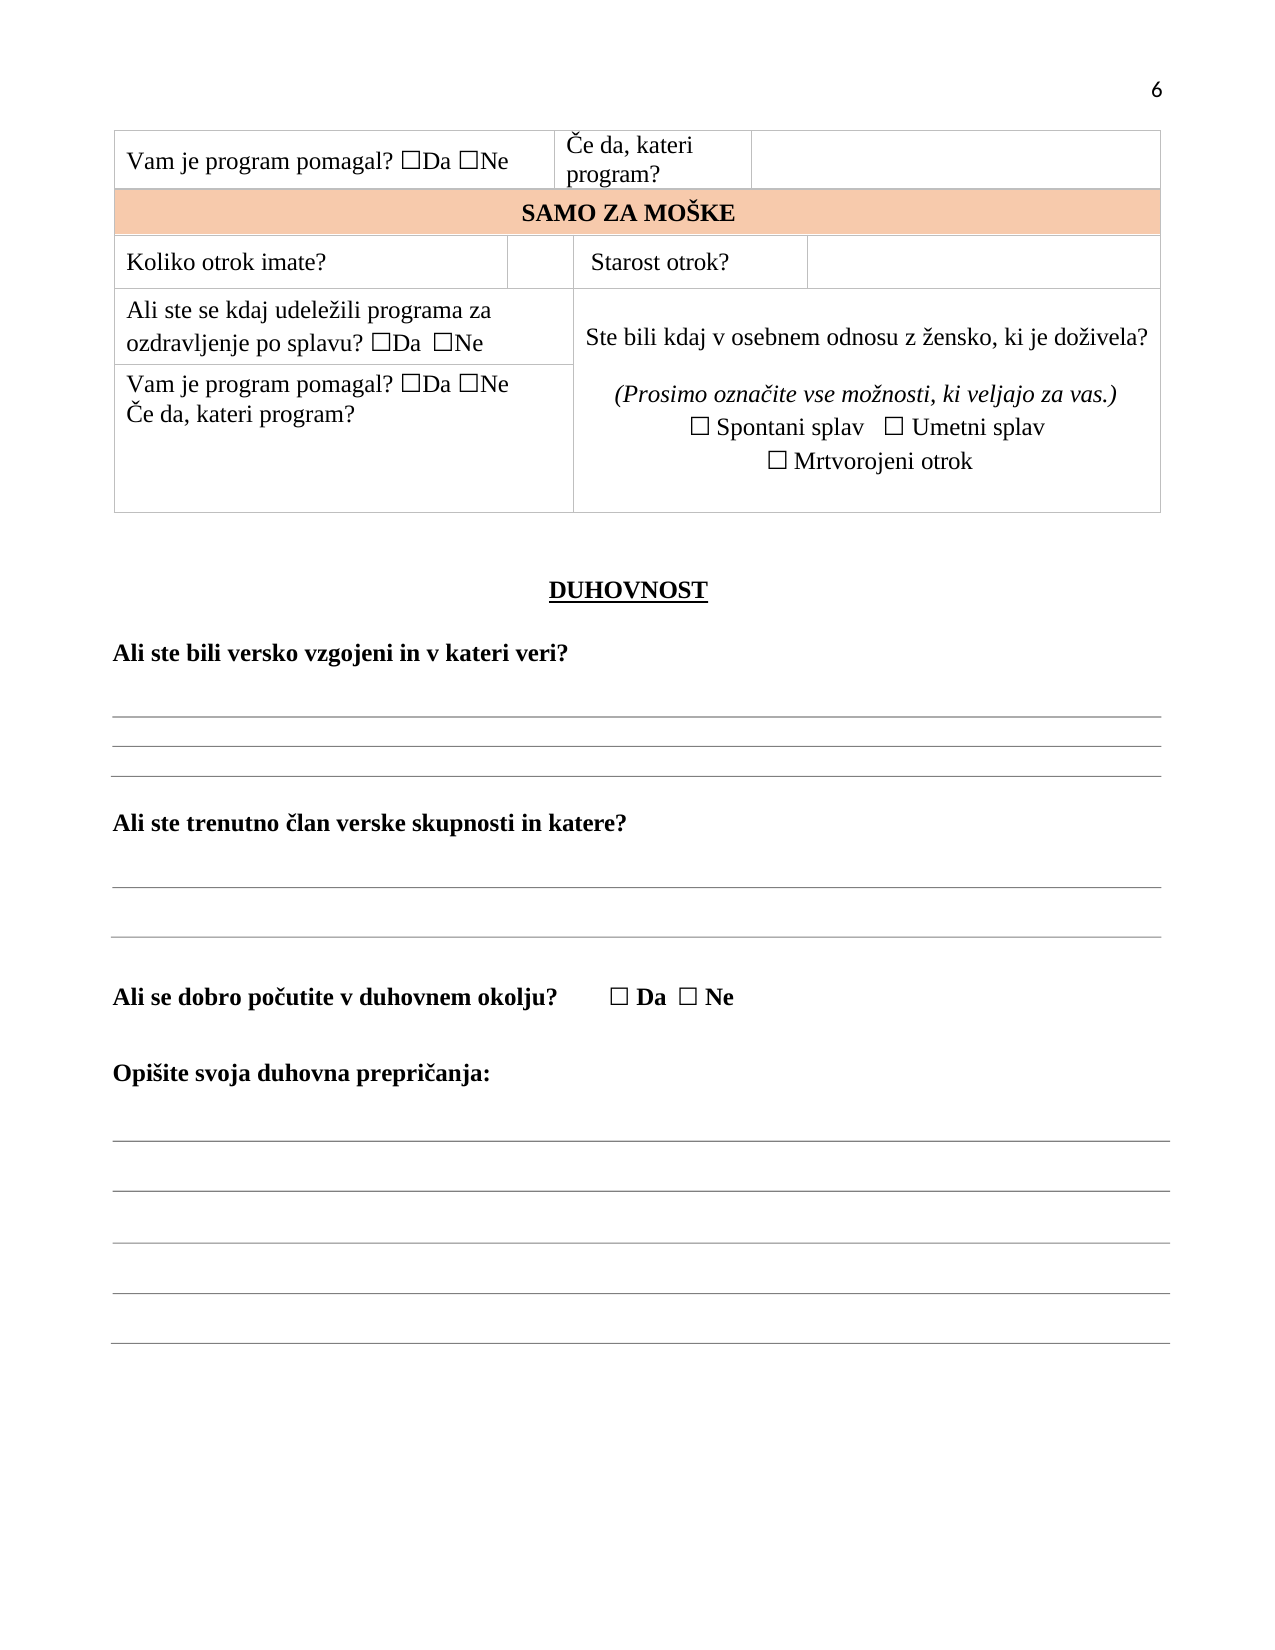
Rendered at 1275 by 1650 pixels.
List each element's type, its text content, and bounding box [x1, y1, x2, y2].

text Ali ste trenutno član verske skupnosti in katere? [112, 808, 1183, 837]
table_cell Ste bili kdaj v osebnem odnosu z žensko, ki je doživela? (Prosimo označite vse možnosti, ki veljajo za vas.) Spontani splav ☐ Umetni splav Mrtvorojeni otrok [574, 289, 1160, 512]
table_header Vam je program pomagal? ☐Da ☐Ne [115, 131, 554, 188]
table_cell Vam je program pomagal? ☐Da ☐Ne Če da, kateri program? [115, 365, 573, 512]
table_cell SAMO ZA MOŠKE [115, 190, 1160, 234]
table_cell Ali ste se kdaj udeležili programa za ozdravljenje po splavu? ☐Da ☐Ne [115, 289, 573, 364]
text Ali ste bili versko vzgojeni in v kateri veri? [112, 638, 1183, 666]
text DUHOVNOST [100, 576, 1157, 604]
table_cell Koliko otrok imate? [115, 236, 507, 287]
table_cell [808, 236, 1160, 287]
table_cell [508, 236, 573, 287]
table_header [752, 131, 1160, 188]
table_cell Starost otrok? [574, 236, 807, 287]
table_header Če da, kateri program? [555, 131, 751, 188]
text Ali se dobro počutite v duhovnem okolju? ☐ Da ☐ Ne Opišite svoja duhovna prepričanja: [112, 979, 737, 1087]
